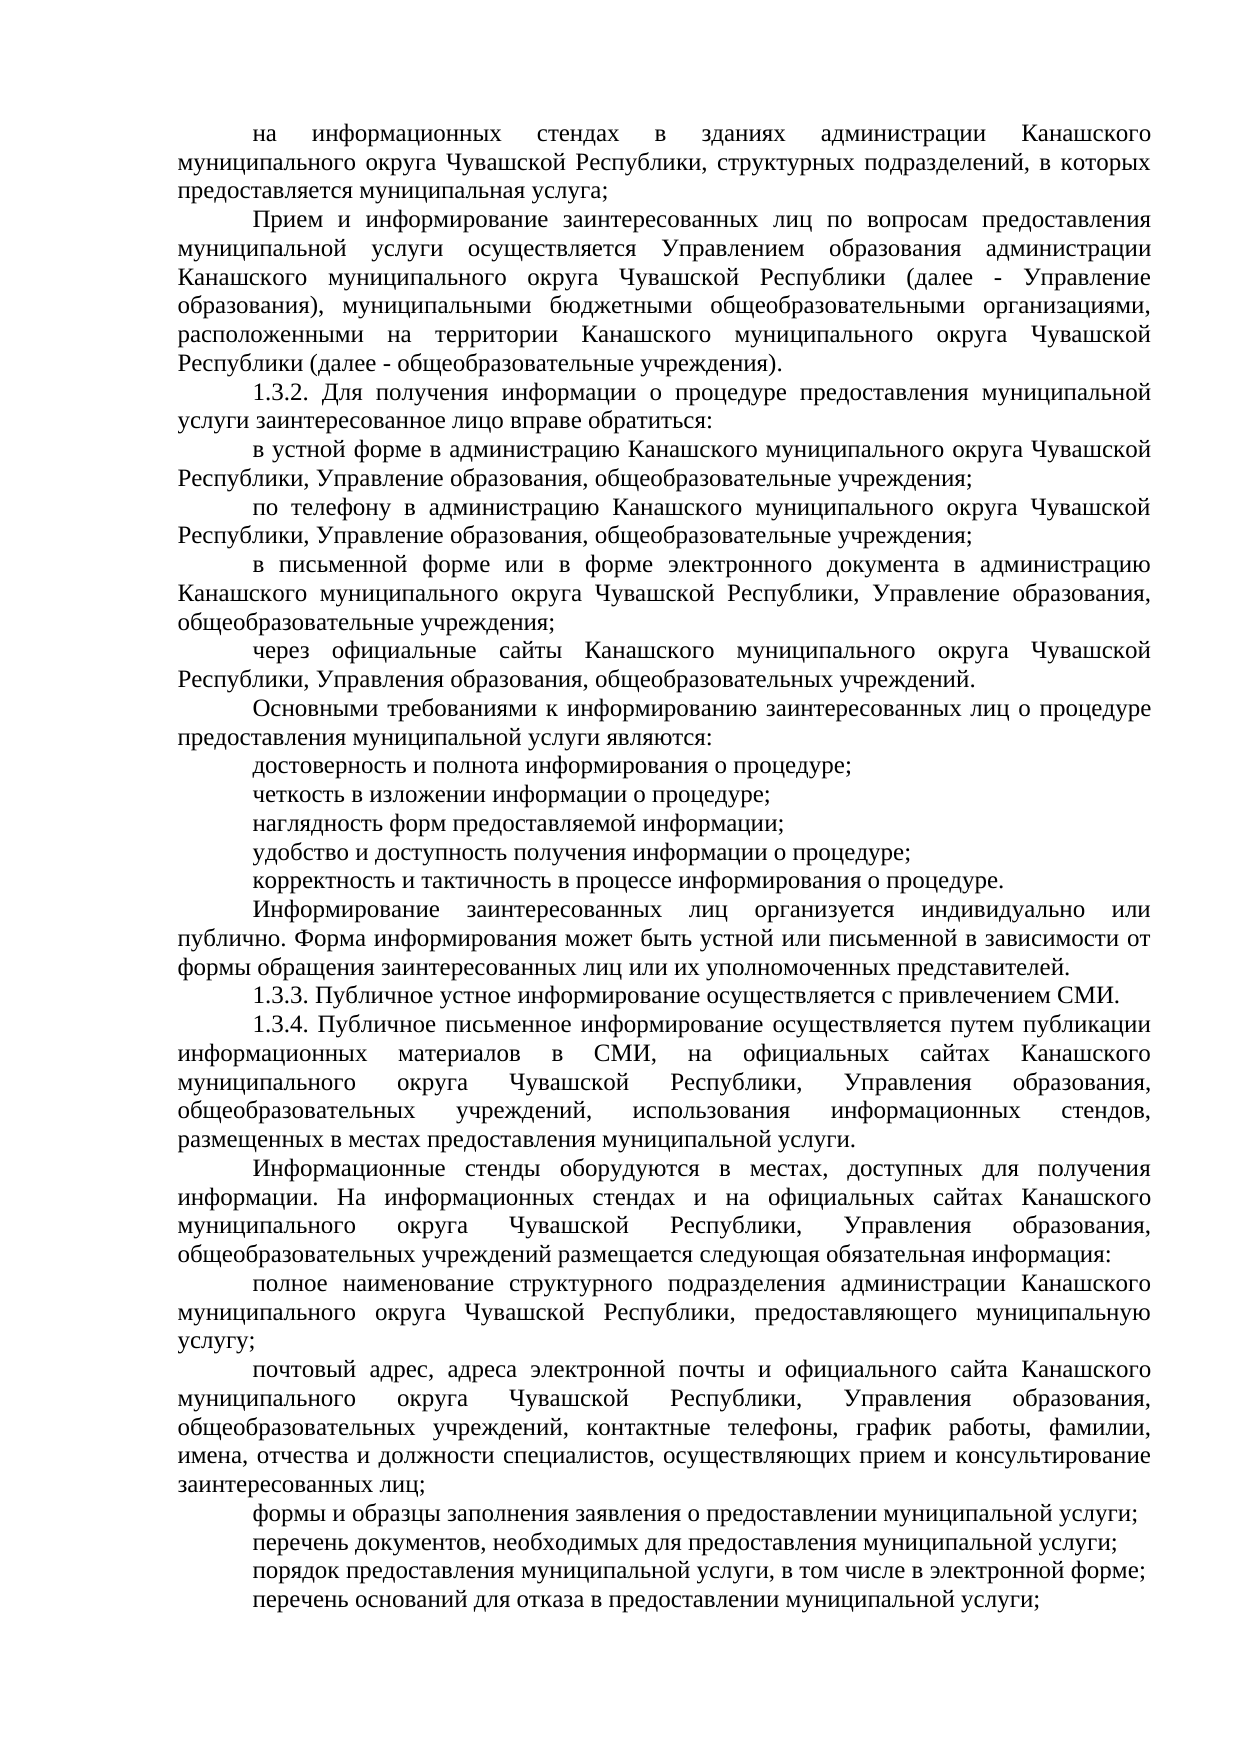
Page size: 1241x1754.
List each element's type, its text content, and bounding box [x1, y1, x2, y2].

text Информирование заинтересованных лиц организуется индивидуально или публично. Форма информирования может быть устной или письменной в зависимости от формы обращения заинтересованных лиц или их уполномоченных представителей. [177, 894, 1152, 981]
text Информационные стенды оборудуются в местах, доступных для получения информации. На информационных стендах и на официальных сайтах Канашского муниципального округа Чувашской Республики, Управления образования, общеобразовательных учреждений размещается следующая обязательная информация: [177, 1153, 1152, 1268]
text порядок предоставления муниципальной услуги, в том числе в электронной форме; [177, 1556, 1152, 1584]
text 1.3.3. Публичное устное информирование осуществляется с привлечением СМИ. [177, 981, 1152, 1009]
text полное наименование структурного подразделения администрации Канашского муниципального округа Чувашской Республики, предоставляющего муниципальную услугу; [177, 1268, 1152, 1354]
text удобство и доступность получения информации о процедуре; [177, 837, 1152, 866]
text через официальные сайты Канашского муниципального округа Чувашской Республики, Управления образования, общеобразовательных учреждений. [177, 636, 1152, 693]
text формы и образцы заполнения заявления о предоставлении муниципальной услуги; [177, 1498, 1152, 1527]
text перечень документов, необходимых для предоставления муниципальной услуги; [177, 1527, 1152, 1556]
text Прием и информирование заинтересованных лиц по вопросам предоставления муниципальной услуги осуществляется Управлением образования администрации Канашского муниципального округа Чувашской Республики (далее - Управление образования), муниципальными бюджетными общеобразовательными организациями, расположенными на территории Канашского муниципального округа Чувашской Республики (далее - общеобразовательные учреждения). [177, 204, 1152, 377]
text корректность и тактичность в процессе информирования о процедуре. [177, 866, 1152, 894]
text в устной форме в администрацию Канашского муниципального округа Чувашской Республики, Управление образования, общеобразовательные учреждения; [177, 434, 1152, 492]
text достоверность и полнота информирования о процедуре; [177, 751, 1152, 779]
text почтовый адрес, адреса электронной почты и официального сайта Канашского муниципального округа Чувашской Республики, Управления образования, общеобразовательных учреждений, контактные телефоны, график работы, фамилии, имена, отчества и должности специалистов, осуществляющих прием и консультирование заинтересованных лиц; [177, 1354, 1152, 1498]
text на информационных стендах в зданиях администрации Канашского муниципального округа Чувашской Республики, структурных подразделений, в которых предоставляется муниципальная услуга; [177, 118, 1152, 204]
text 1.3.4. Публичное письменное информирование осуществляется путем публикации информационных материалов в СМИ, на официальных сайтах Канашского муниципального округа Чувашской Республики, Управления образования, общеобразовательных учреждений, использования информационных стендов, размещенных в местах предоставления муниципальной услуги. [177, 1009, 1152, 1153]
text наглядность форм предоставляемой информации; [177, 808, 1152, 837]
text четкость в изложении информации о процедуре; [177, 779, 1152, 808]
text по телефону в администрацию Канашского муниципального округа Чувашской Республики, Управление образования, общеобразовательные учреждения; [177, 492, 1152, 549]
text Основными требованиями к информированию заинтересованных лиц о процедуре предоставления муниципальной услуги являются: [177, 693, 1152, 751]
text 1.3.2. Для получения информации о процедуре предоставления муниципальной услуги заинтересованное лицо вправе обратиться: [177, 377, 1152, 434]
text перечень оснований для отказа в предоставлении муниципальной услуги; [177, 1584, 1152, 1613]
text в письменной форме или в форме электронного документа в администрацию Канашского муниципального округа Чувашской Республики, Управление образования, общеобразовательные учреждения; [177, 549, 1152, 636]
